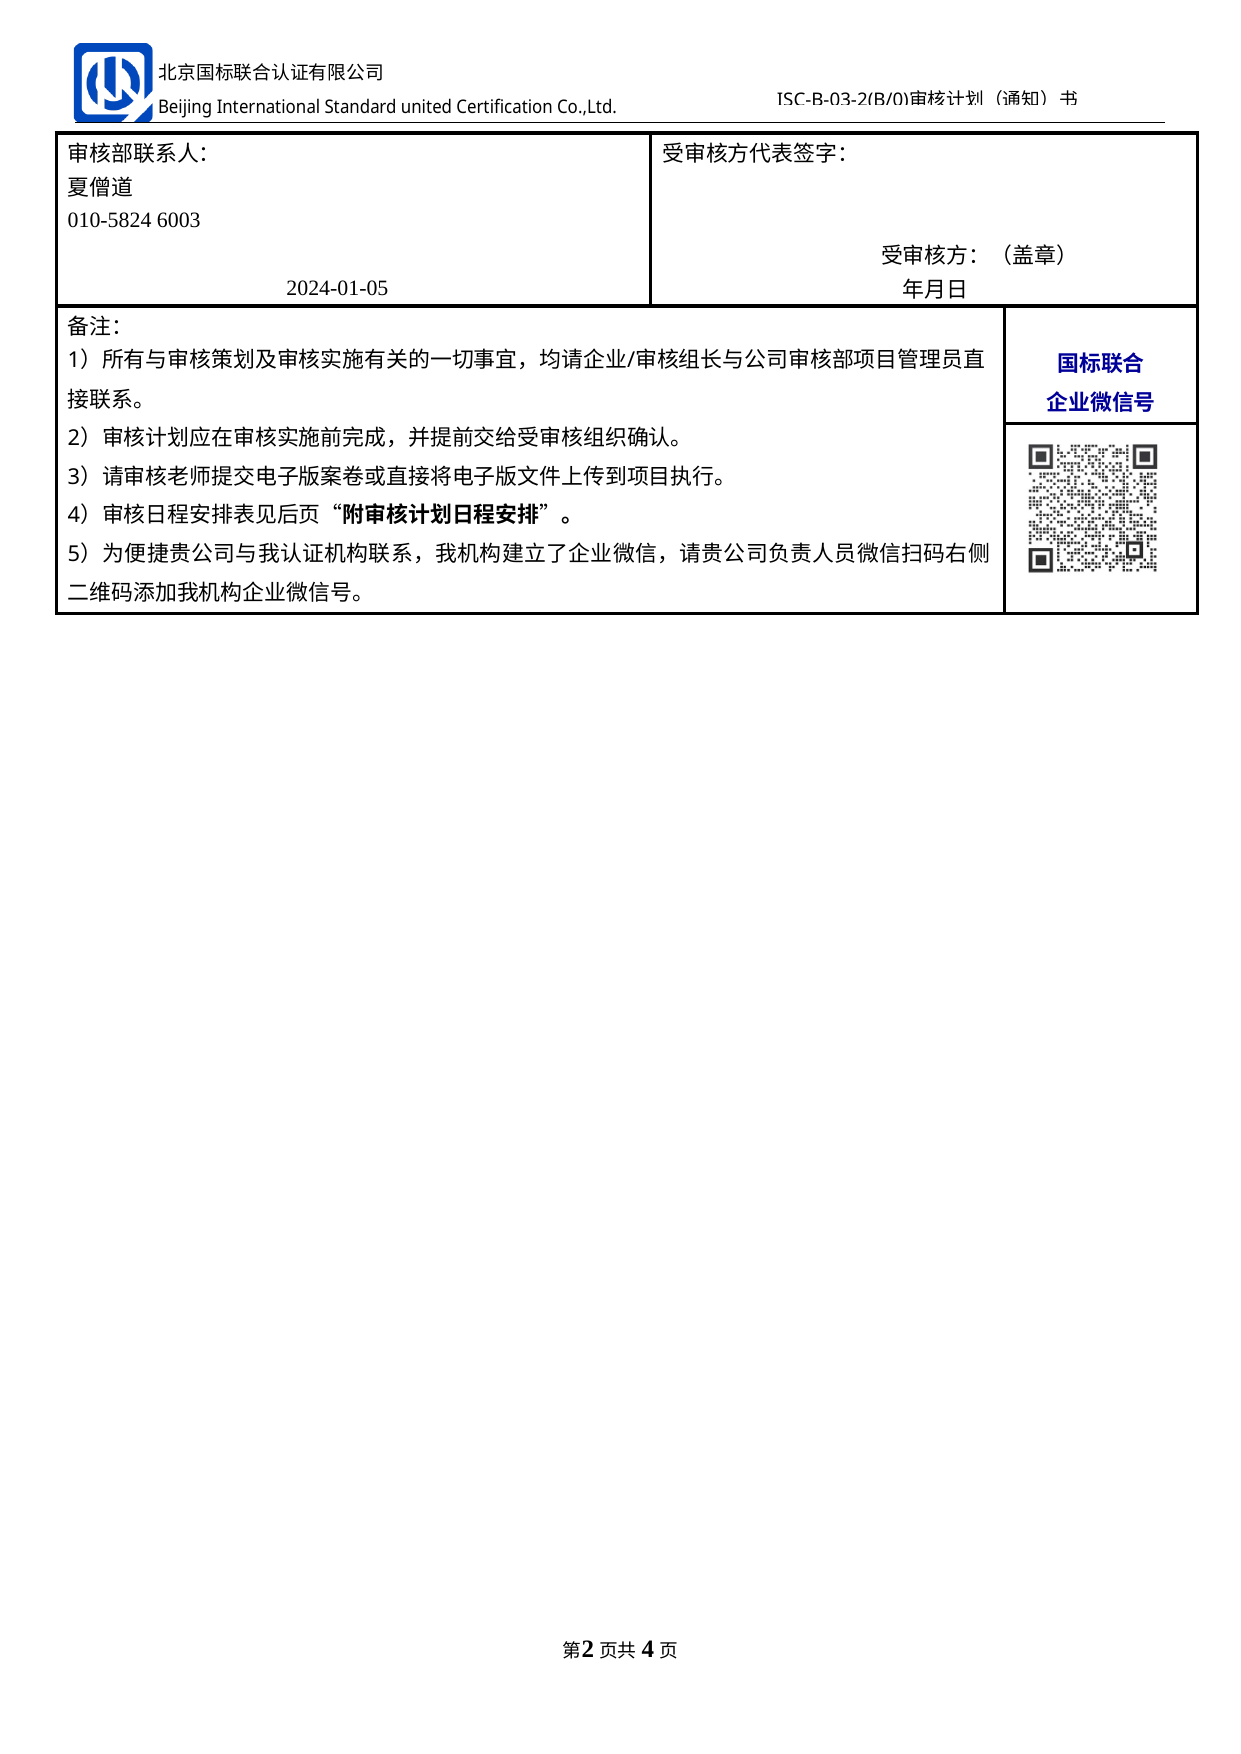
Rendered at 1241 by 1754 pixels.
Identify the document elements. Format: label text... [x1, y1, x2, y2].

table_cell 备注： 1）所有与审核策划及审核实施有关的一切事宜，均请企业/审核组长与公司审核部项目管理员直接联系。 2）审核计划应在审核实施前完成，并提前交给受审核组织确认。 3）请审核老师提交电子版案卷或直接将电子版文件上传到项目执行。 4）审核日程安排表见后页“附审核计划日程安排”。 5）为便捷贵公司与我认证机构联系，我机构建立了企业微信，请贵公司负责人员微信扫码右侧二维码添加我机构企业微信号。 [58, 308, 1003, 612]
picture [73, 43, 153, 123]
table_cell 受审核方代表签字： 受审核方：（盖章） 年月日 [652, 135, 1196, 304]
table_cell 国标联合 企业微信号 [1006, 308, 1196, 422]
table_cell 审核部联系人： 夏僧道 010-5824 6003 2024-01-05 [58, 135, 649, 304]
picture [1020, 438, 1166, 582]
table_cell [1006, 425, 1196, 612]
